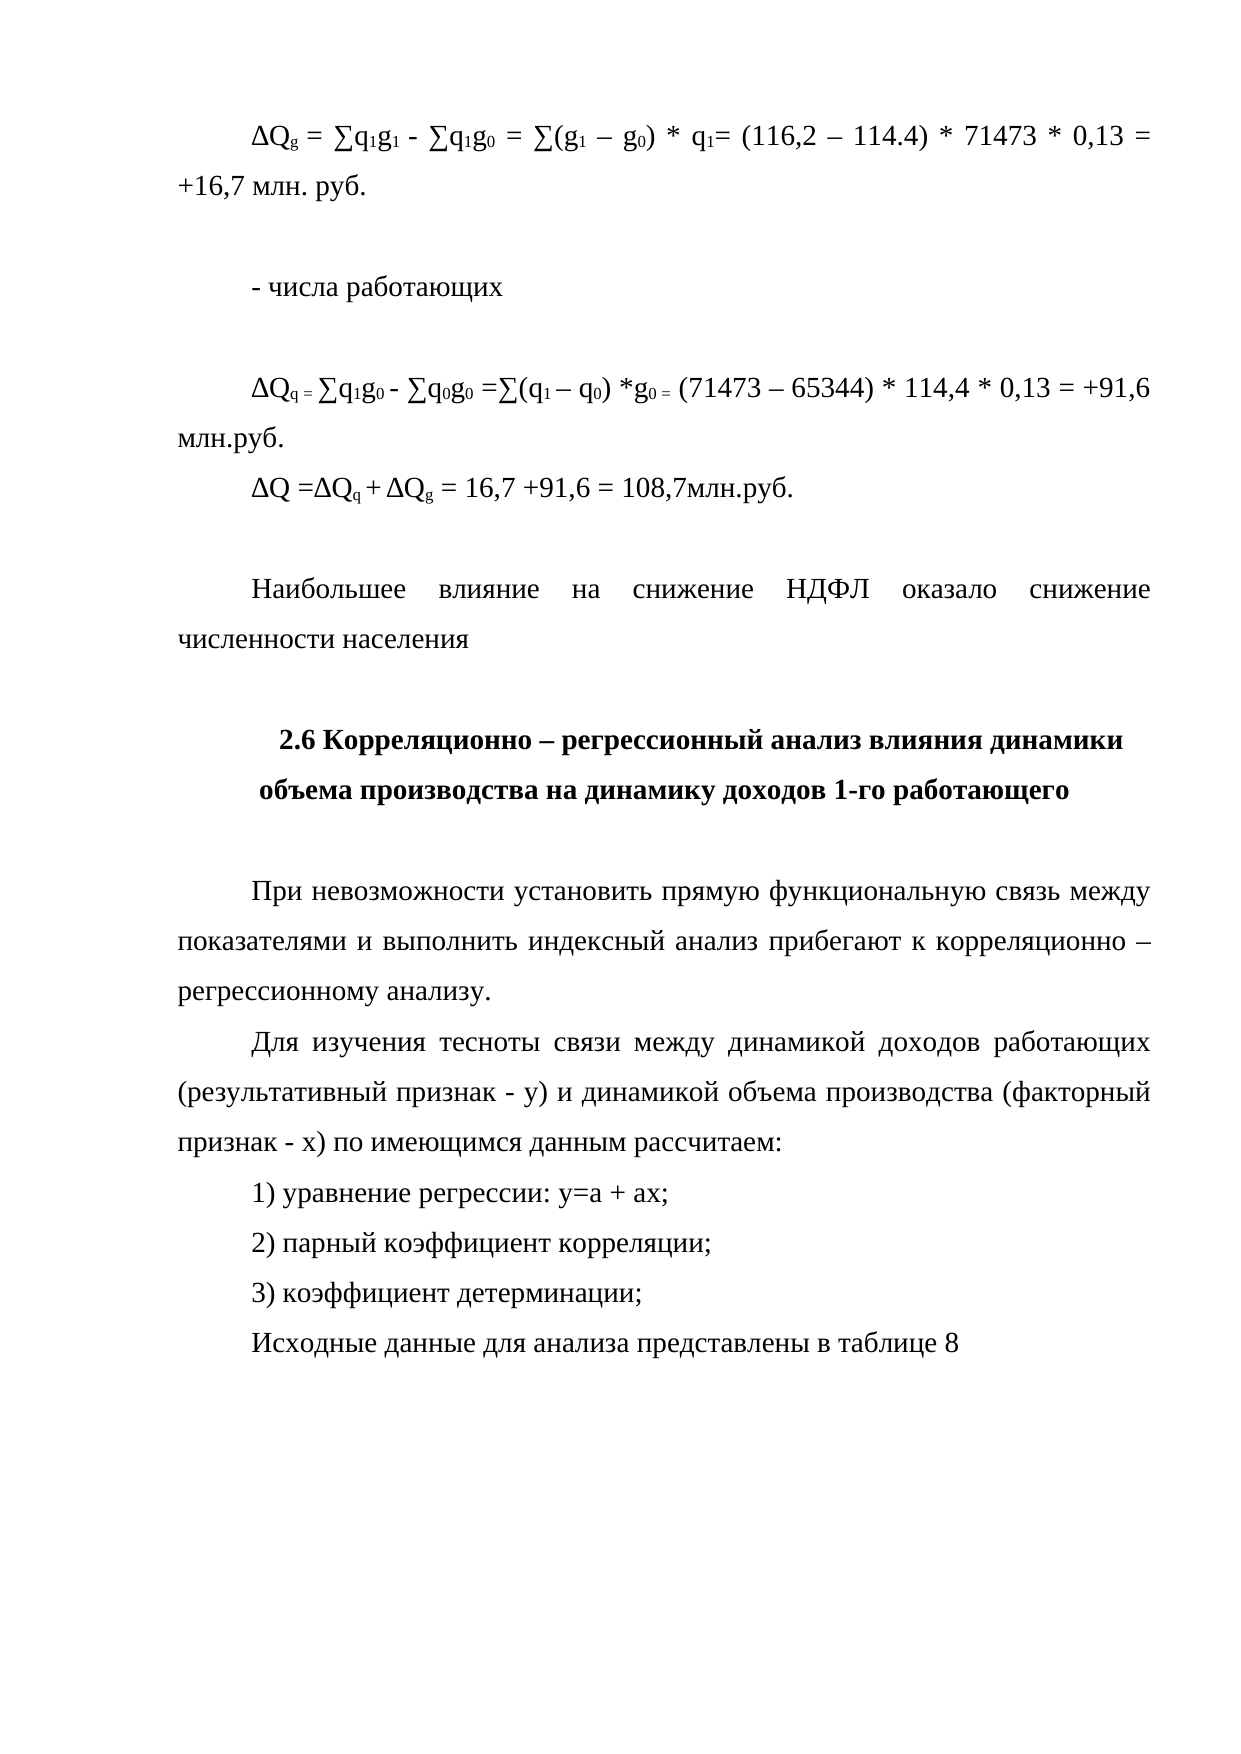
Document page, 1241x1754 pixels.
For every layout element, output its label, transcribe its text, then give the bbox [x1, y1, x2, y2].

text Для изучения тесноты связи между динамикой доходов работающих (результативный признак - у) и динамикой объема производства (факторный признак - х) по имеющимся данным рассчитаем: [177, 1024, 1152, 1158]
text Исходные данные для анализа представлены в таблице 8 [177, 1326, 1152, 1359]
text 1) уравнение регрессии: y=a + аx; [177, 1175, 1152, 1208]
text ∆Qq = ∑q1g0 - ∑q0g0 =∑(q1 – q0) *g0 = (71473 – 65344) * 114,4 * 0,13 = +91,6 млн.руб. [177, 370, 1152, 453]
text - числа работающих [177, 269, 1152, 303]
text 2) парный коэффициент корреляции; [177, 1225, 1152, 1258]
text При невозможности установить прямую функциональную связь между показателями и выполнить индексный анализ прибегают к корреляционно – регрессионному анализу. [177, 873, 1152, 1007]
text 2.6 Корреляционно – регрессионный анализ влияния динамики объема производства на динамику доходов 1-го работающего [177, 722, 1152, 806]
text Наибольшее влияние на снижение НДФЛ оказало снижение численности населения [177, 571, 1152, 655]
text ∆Q =∆Qq + ∆Qg = 16,7 +91,6 = 108,7млн.руб. [177, 470, 1152, 504]
text 3) коэффициент детерминации; [177, 1275, 1152, 1309]
text ∆Qg = ∑q1g1 - ∑q1g0 = ∑(g1 – g0) * q1= (116,2 – 114.4) * 71473 * 0,13 = +16,7 млн. руб. [177, 118, 1152, 202]
